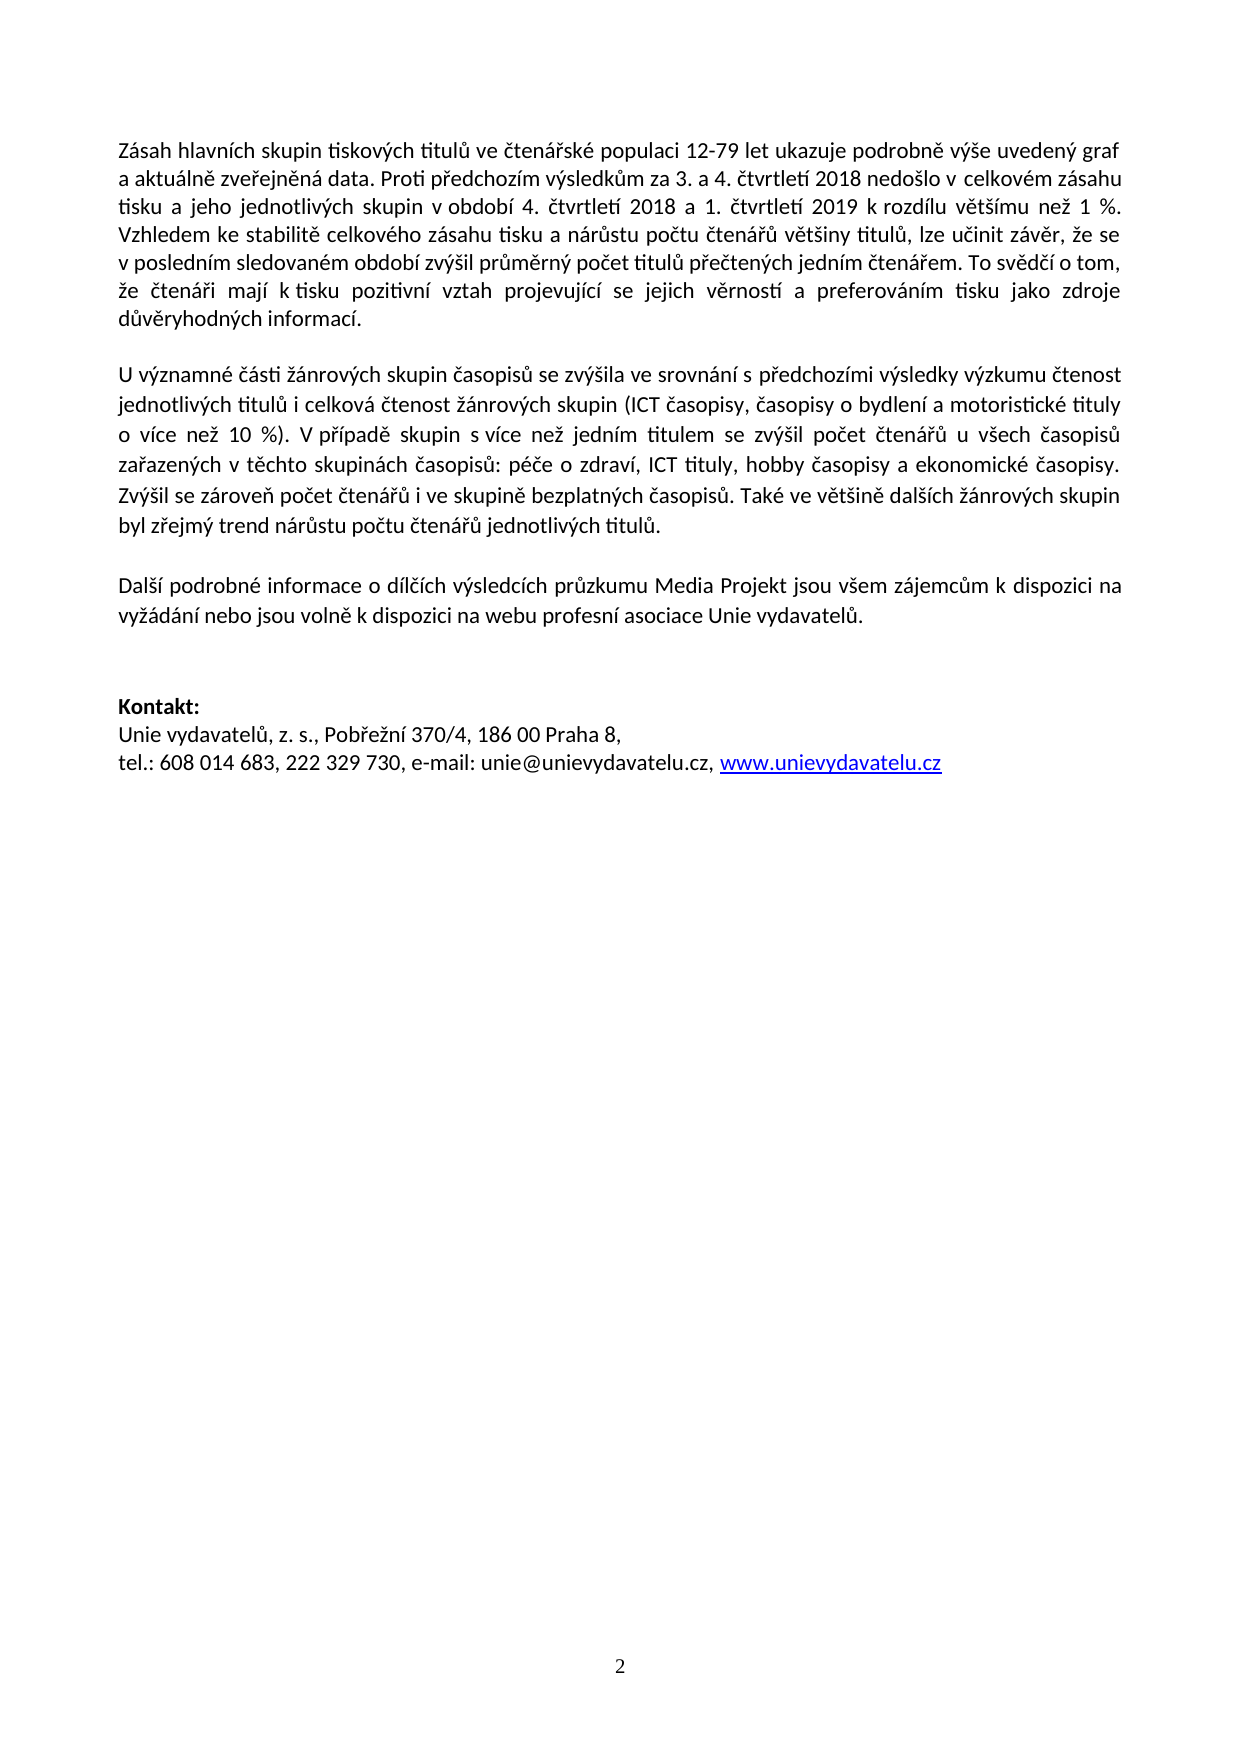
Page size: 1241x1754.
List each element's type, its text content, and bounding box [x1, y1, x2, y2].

text U významné části žánrových skupin časopisů se zvýšila ve srovnání s předchozími výsledky výzkumu čtenost jednotlivých titulů i celková čtenost žánrových skupin (ICT časopisy, časopisy o bydlení a motoristické tituly o více než 10 %). V případě skupin s více než jedním titulem se zvýšil počet čtenářů u všech časopisů zařazených v těchto skupinách časopisů: péče o zdraví, ICT tituly, hobby časopisy a ekonomické časopisy. Zvýšil se zároveň počet čtenářů i ve skupině bezplatných časopisů. Také ve většině dalších žánrových skupin byl zřejmý trend nárůstu počtu čtenářů jednotlivých titulů. [118, 360, 1122, 539]
text Kontakt: Unie vydavatelů, z. s., Pobřežní 370/4, 186 00 Praha 8, tel.: 608 014 683, 222 329 730, e-mail: unie@unievydavatelu.cz, www.unievydavatelu.cz [118, 692, 1122, 776]
text Zásah hlavních skupin tiskových titulů ve čtenářské populaci 12-79 let ukazuje podrobně výše uvedený graf a aktuálně zveřejněná data. Proti předchozím výsledkům za 3. a 4. čtvrtletí 2018 nedošlo v celkovém zásahu tisku a jeho jednotlivých skupin v období 4. čtvrtletí 2018 a 1. čtvrtletí 2019 k rozdílu většímu než 1 %. Vzhledem ke stabilitě celkového zásahu tisku a nárůstu počtu čtenářů většiny titulů, lze učinit závěr, že se v posledním sledovaném období zvýšil průměrný počet titulů přečtených jedním čtenářem. To svědčí o tom, že čtenáři mají k tisku pozitivní vztah projevující se jejich věrností a preferováním tisku jako zdroje důvěryhodných informací. [118, 136, 1122, 332]
text Další podrobné informace o dílčích výsledcích průzkumu Media Projekt jsou všem zájemcům k dispozici na vyžádání nebo jsou volně k dispozici na webu profesní asociace Unie vydavatelů. [118, 571, 1122, 630]
